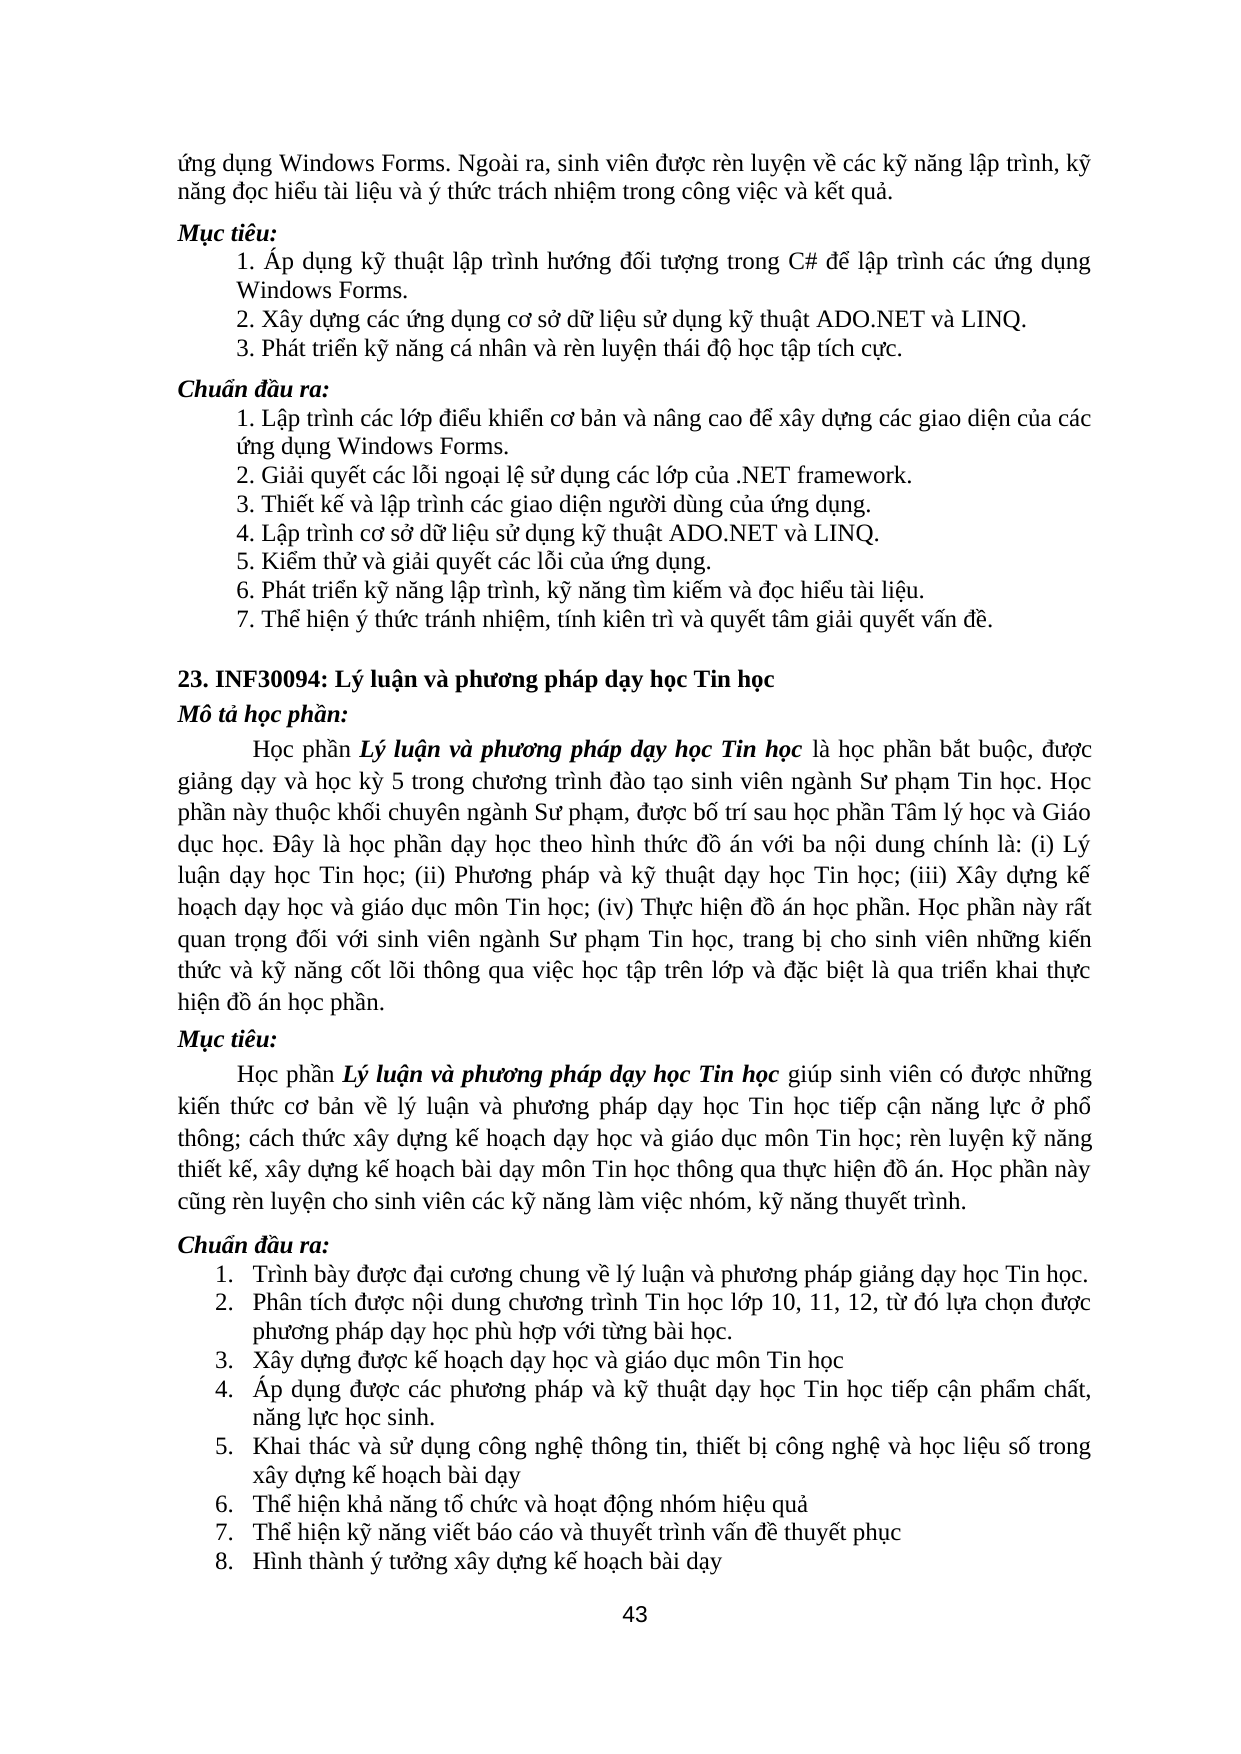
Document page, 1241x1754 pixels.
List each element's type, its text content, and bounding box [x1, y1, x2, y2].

list Thể hiện kỹ năng viết báo cáo và thuyết trình vấn đề thuyết phục [215, 1517, 1092, 1546]
text 4. Lập trình cơ sở dữ liệu sử dụng kỹ thuật ADO.NET và LINQ. [236, 518, 1092, 546]
list Áp dụng được các phương pháp và kỹ thuật dạy học Tin học tiếp cận phẩm chất, năng lực học sinh. [215, 1374, 1092, 1431]
text 6. Phát triển kỹ năng lập trình, kỹ năng tìm kiếm và đọc hiểu tài liệu. [236, 575, 1092, 604]
text 1. Áp dụng kỹ thuật lập trình hướng đối tượng trong C# để lập trình các ứng dụng Windows Forms. [236, 246, 1092, 304]
list Xây dựng được kế hoạch dạy học và giáo dục môn Tin học [215, 1345, 1092, 1374]
text Học phần Lý luận và phương pháp dạy học Tin học là học phần bắt buộc, được giảng dạy và học kỳ 5 trong chương trình đào tạo sinh viên ngành Sư phạm Tin học. Học phần này thuộc khối chuyên ngành Sư phạm, được bố trí sau học phần Tâm lý học và Giáo dục học. Đây là học phần dạy học theo hình thức đồ án với ba nội dung chính là: (i) Lý luận dạy học Tin học; (ii) Phương pháp và kỹ thuật dạy học Tin học; (iii) Xây dựng kế hoạch dạy học và giáo dục môn Tin học; (iv) Thực hiện đồ án học phần. Học phần này rất quan trọng đối với sinh viên ngành Sư phạm Tin học, trang bị cho sinh viên những kiến thức và kỹ năng cốt lõi thông qua việc học tập trên lớp và đặc biệt là qua triển khai thực hiện đồ án học phần. [177, 734, 1092, 1016]
text 2. Xây dựng các ứng dụng cơ sở dữ liệu sử dụng kỹ thuật ADO.NET và LINQ. [236, 304, 1092, 333]
text 1. Lập trình các lớp điểu khiển cơ bản và nâng cao để xây dựng các giao diện của các ứng dụng Windows Forms. [236, 403, 1092, 460]
text Chuẩn đầu ra: [177, 374, 1092, 403]
text 3. Phát triển kỹ năng cá nhân và rèn luyện thái độ học tập tích cực. [236, 333, 1092, 361]
text Học phần Lý luận và phương pháp dạy học Tin học giúp sinh viên có được những kiến thức cơ bản về lý luận và phương pháp dạy học Tin học tiếp cận năng lực ở phổ thông; cách thức xây dựng kế hoạch dạy học và giáo dục môn Tin học; rèn luyện kỹ năng thiết kế, xây dựng kế hoạch bài dạy môn Tin học thông qua thực hiện đồ án. Học phần này cũng rèn luyện cho sinh viên các kỹ năng làm việc nhóm, kỹ năng thuyết trình. [177, 1059, 1092, 1214]
text Mục tiêu: [177, 218, 1092, 246]
list Trình bày được đại cương chung về lý luận và phương pháp giảng dạy học Tin học. [215, 1259, 1092, 1287]
list Khai thác và sử dụng công nghệ thông tin, thiết bị công nghệ và học liệu số trong xây dựng kế hoạch bài dạy [215, 1431, 1092, 1489]
text 3. Thiết kế và lập trình các giao diện người dùng của ứng dụng. [236, 489, 1092, 518]
list Phân tích được nội dung chương trình Tin học lớp 10, 11, 12, từ đó lựa chọn được phương pháp dạy học phù hợp với từng bài học. [215, 1287, 1092, 1345]
text Mục tiêu: [177, 1024, 1092, 1053]
list Hình thành ý tưởng xây dựng kế hoạch bài dạy [215, 1546, 1092, 1575]
text 2. Giải quyết các lỗi ngoại lệ sử dụng các lớp của .NET framework. [236, 460, 1092, 489]
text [177, 148, 1092, 205]
text 5. Kiểm thử và giải quyết các lỗi của ứng dụng. [236, 546, 1092, 575]
list Thể hiện khả năng tổ chức và hoạt động nhóm hiệu quả [215, 1489, 1092, 1517]
text Chuẩn đầu ra: [177, 1230, 1092, 1259]
text Mô tả học phần: [177, 699, 1092, 728]
text 23. INF30094: Lý luận và phương pháp dạy học Tin học [177, 664, 1092, 693]
text 7. Thể hiện ý thức tránh nhiệm, tính kiên trì và quyết tâm giải quyết vấn đề. [236, 604, 1092, 633]
